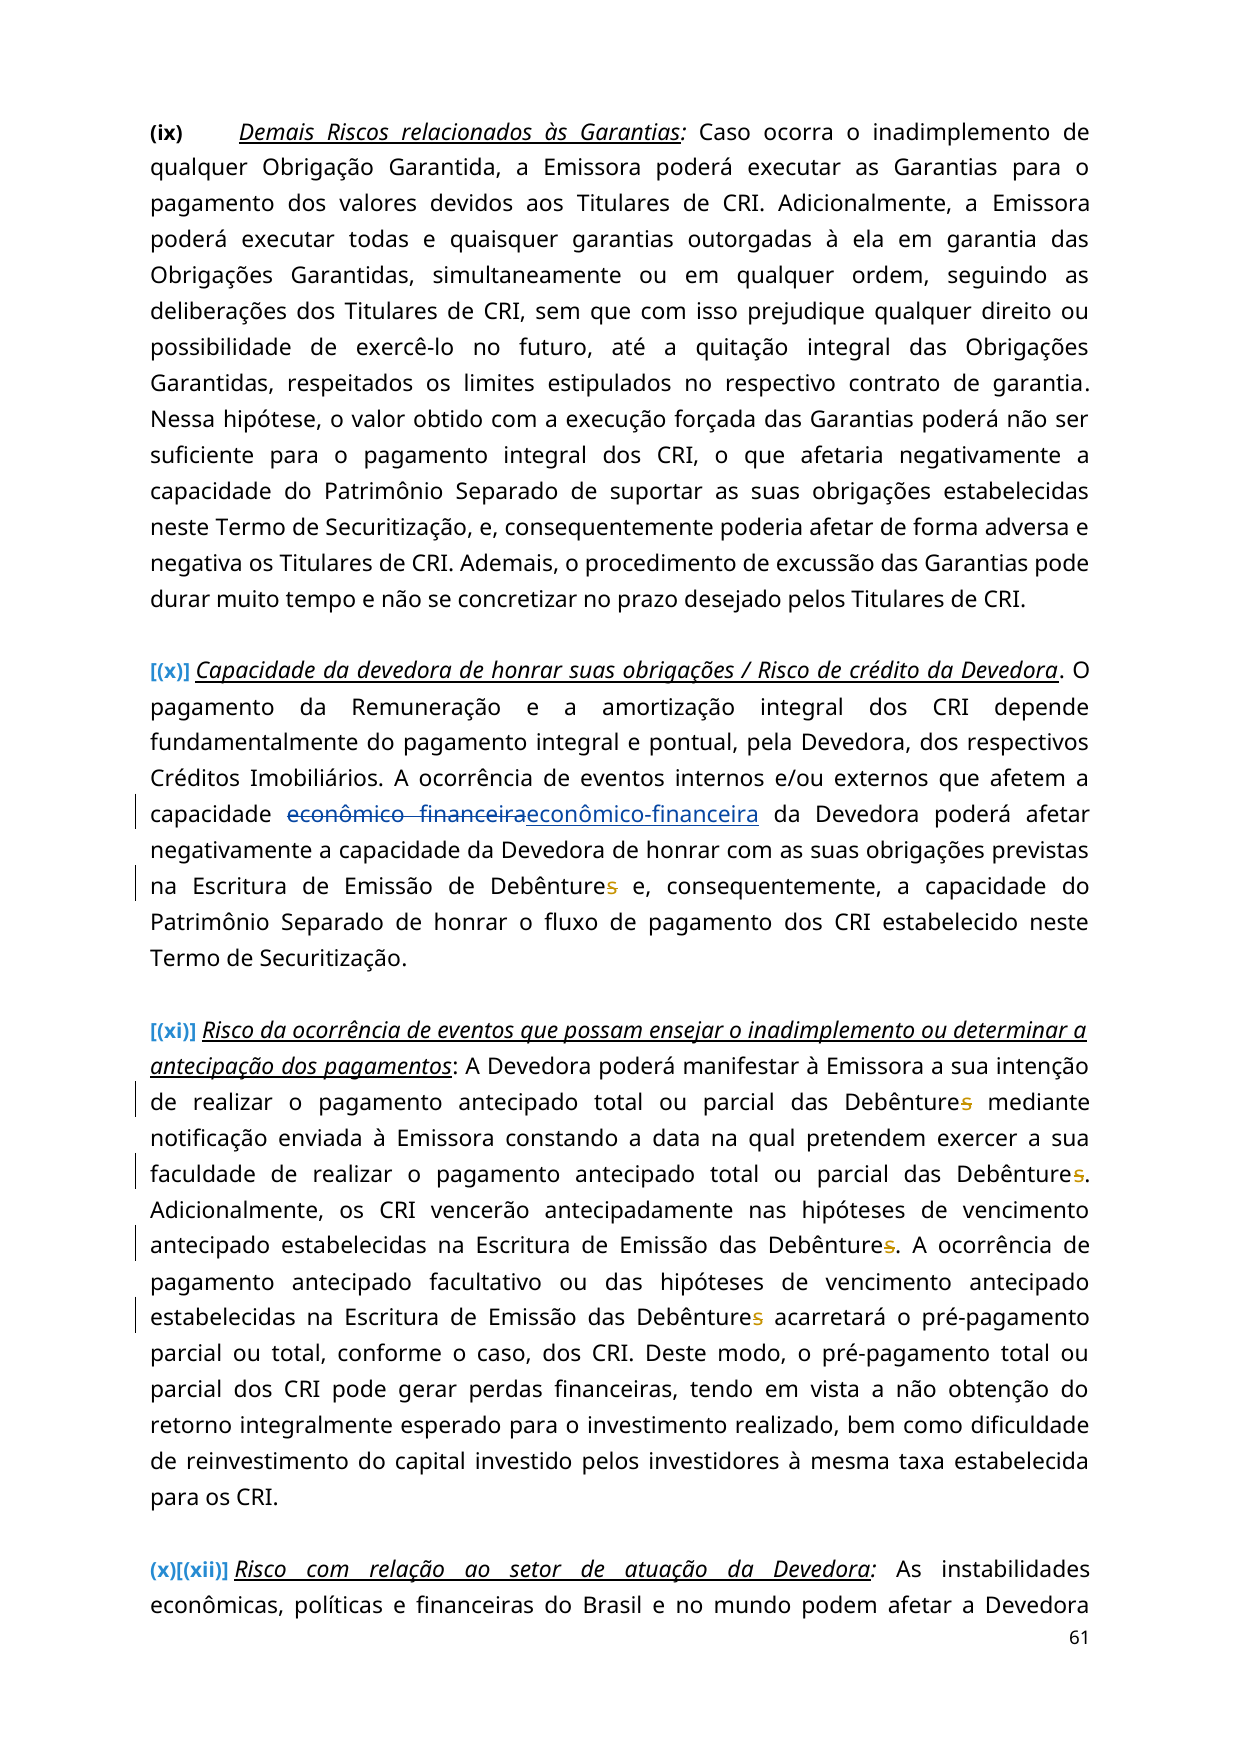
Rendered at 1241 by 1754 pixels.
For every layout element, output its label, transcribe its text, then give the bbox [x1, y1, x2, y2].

list Demais Riscos relacionados às Garantias: Caso ocorra o inadimplemento de qualquer Obrigação Garantida, a Emissora poderá executar as Garantias para o pagamento dos valores devidos aos Titulares de CRI. Adicionalmente, a Emissora poderá executar todas e quaisquer garantias outorgadas à ela em garantia das Obrigações Garantidas, simultaneamente ou em qualquer ordem, seguindo as deliberações dos Titulares de CRI, sem que com isso prejudique qualquer direito ou possibilidade de exercê-lo no futuro, até a quitação integral das Obrigações Garantidas, respeitados os limites estipulados no respectivo contrato de garantia. Nessa hipótese, o valor obtido com a execução forçada das Garantias poderá não ser suficiente para o pagamento integral dos CRI, o que afetaria negativamente a capacidade do Patrimônio Separado de suportar as suas obrigações estabelecidas neste Termo de Securitização, e, consequentemente poderia afetar de forma adversa e negativa os Titulares de CRI. Ademais, o procedimento de excussão das Garantias pode durar muito tempo e não se concretizar no prazo desejado pelos Titulares de CRI. [150, 115, 1090, 614]
list Risco da ocorrência de eventos que possam ensejar o inadimplemento ou determinar a antecipação dos pagamentos: A Devedora poderá manifestar à Emissora a sua intenção de realizar o pagamento antecipado total ou parcial das Debênture mediante notificação enviada à Emissora constando a data na qual pretendem exercer a sua faculdade de realizar o pagamento antecipado total ou parcial das Debênture. Adicionalmente, os CRI vencerão antecipadamente nas hipóteses de vencimento antecipado estabelecidas na Escritura de Emissão das Debênture. A ocorrência de pagamento antecipado facultativo ou das hipóteses de vencimento antecipado estabelecidas na Escritura de Emissão das Debênture acarretará o pré-pagamento parcial ou total, conforme o caso, dos CRI. Deste modo, o pré-pagamento total ou parcial dos CRI pode gerar perdas financeiras, tendo em vista a não obtenção do retorno integralmente esperado para o investimento realizado, bem como dificuldade de reinvestimento do capital investido pelos investidores à mesma taxa estabelecida para os CRI. [150, 1014, 1090, 1512]
list Capacidade da devedora de honrar suas obrigações / Risco de crédito da Devedora. O pagamento da Remuneração e a amortização integral dos CRI depende fundamentalmente do pagamento integral e pontual, pela Devedora, dos respectivos Créditos Imobiliários. A ocorrência de eventos internos e/ou externos que afetem a capacidade da Devedora poderá afetar negativamente a capacidade da Devedora de honrar com as suas obrigações previstas na Escritura de Emissão de Debênture e, consequentemente, a capacidade do Patrimônio Separado de honrar o fluxo de pagamento dos CRI estabelecido neste Termo de Securitização. [150, 654, 1090, 973]
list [150, 1553, 1090, 1620]
